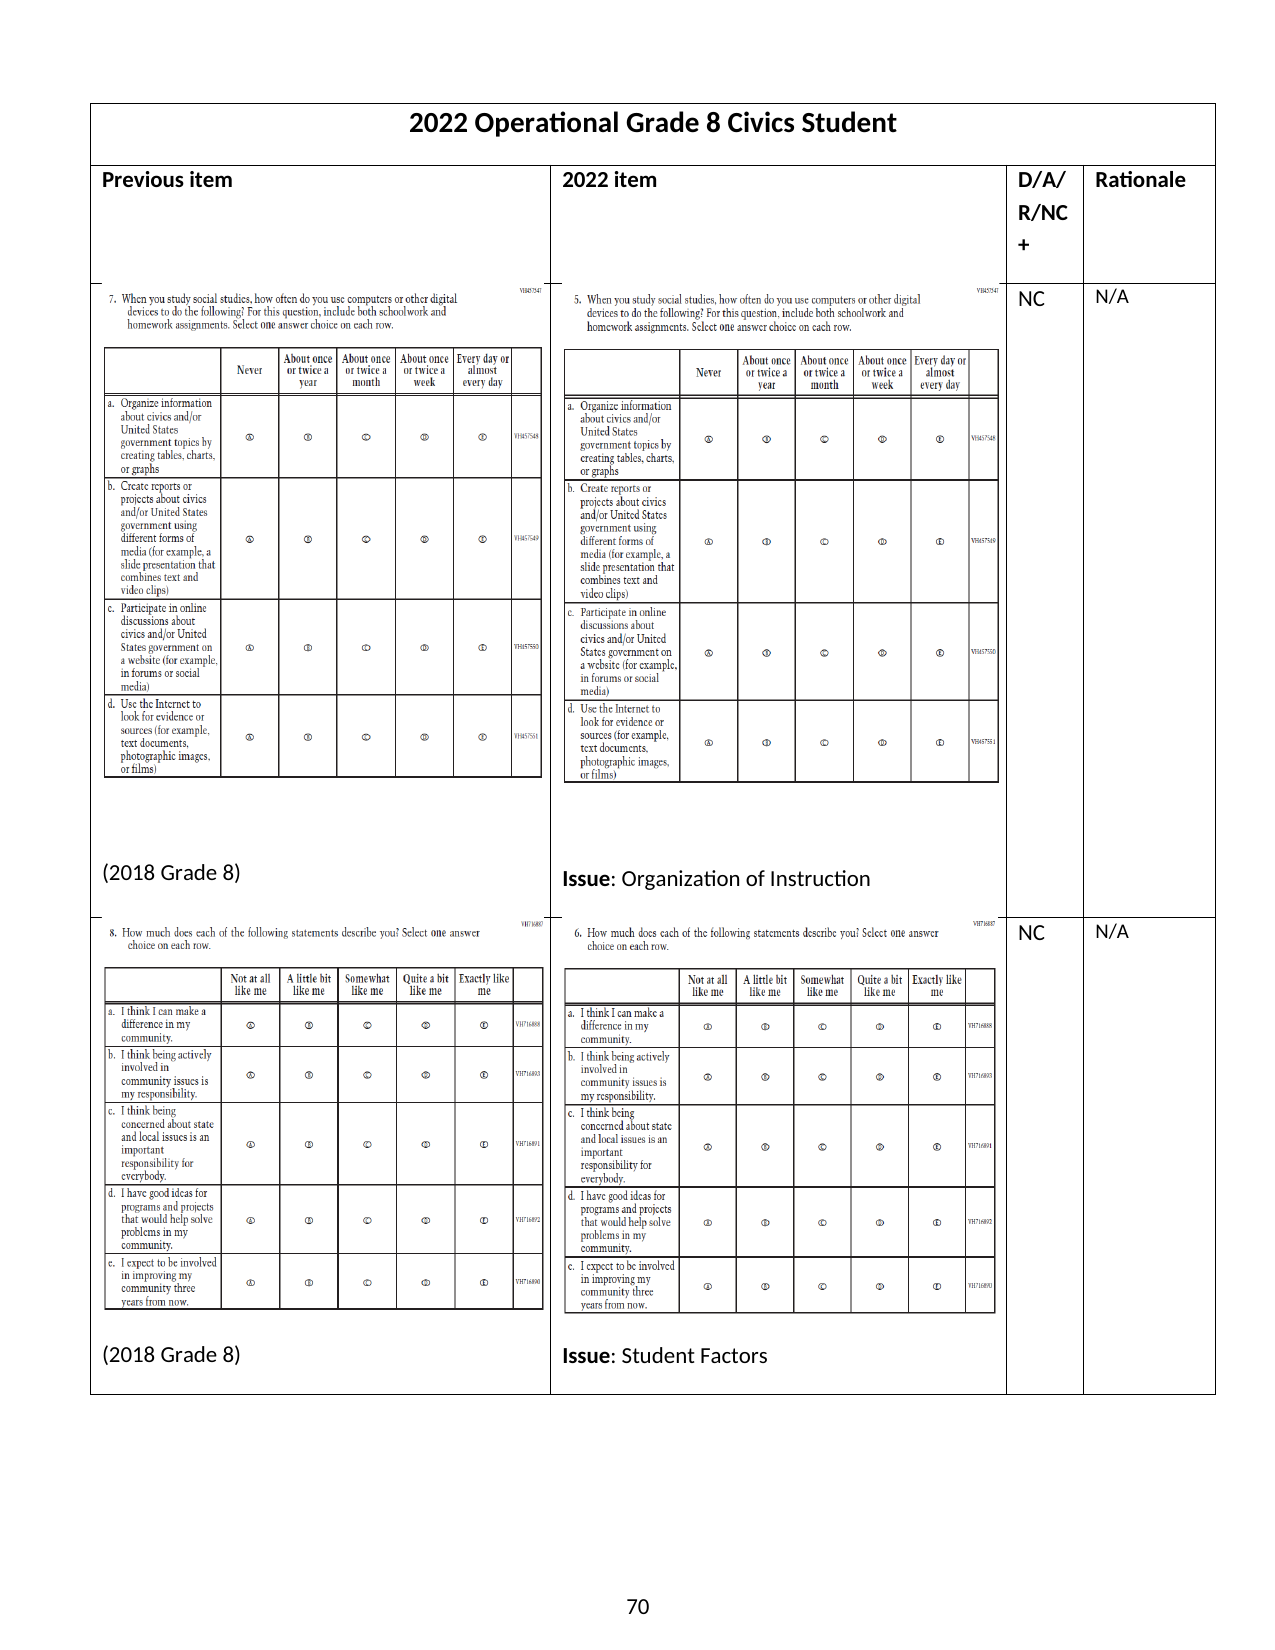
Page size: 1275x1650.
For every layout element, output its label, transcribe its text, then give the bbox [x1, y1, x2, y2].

table_cell D/A/ R/NC+ [1007, 166, 1083, 283]
table_cell Rationale [1084, 166, 1215, 283]
table_cell (2018 Grade 8) [91, 918, 550, 1393]
table_cell NC [1007, 918, 1083, 1393]
picture [562, 283, 1000, 786]
table_cell (2018 Grade 8) [91, 284, 550, 917]
table_cell N/A [1084, 918, 1215, 1393]
picture [101, 917, 544, 1315]
table_cell N/A [1084, 284, 1215, 917]
picture [101, 283, 544, 781]
table_header 2022 Operational Grade 8 Civics Student [91, 104, 1215, 164]
table_cell Issue: Organization of Instruction [551, 284, 1006, 917]
picture [562, 917, 998, 1316]
table_cell Previous item [91, 166, 550, 283]
table_cell NC [1007, 284, 1083, 917]
table_cell Issue: Student Factors [551, 918, 1006, 1393]
table_cell 2022 item [551, 166, 1006, 283]
